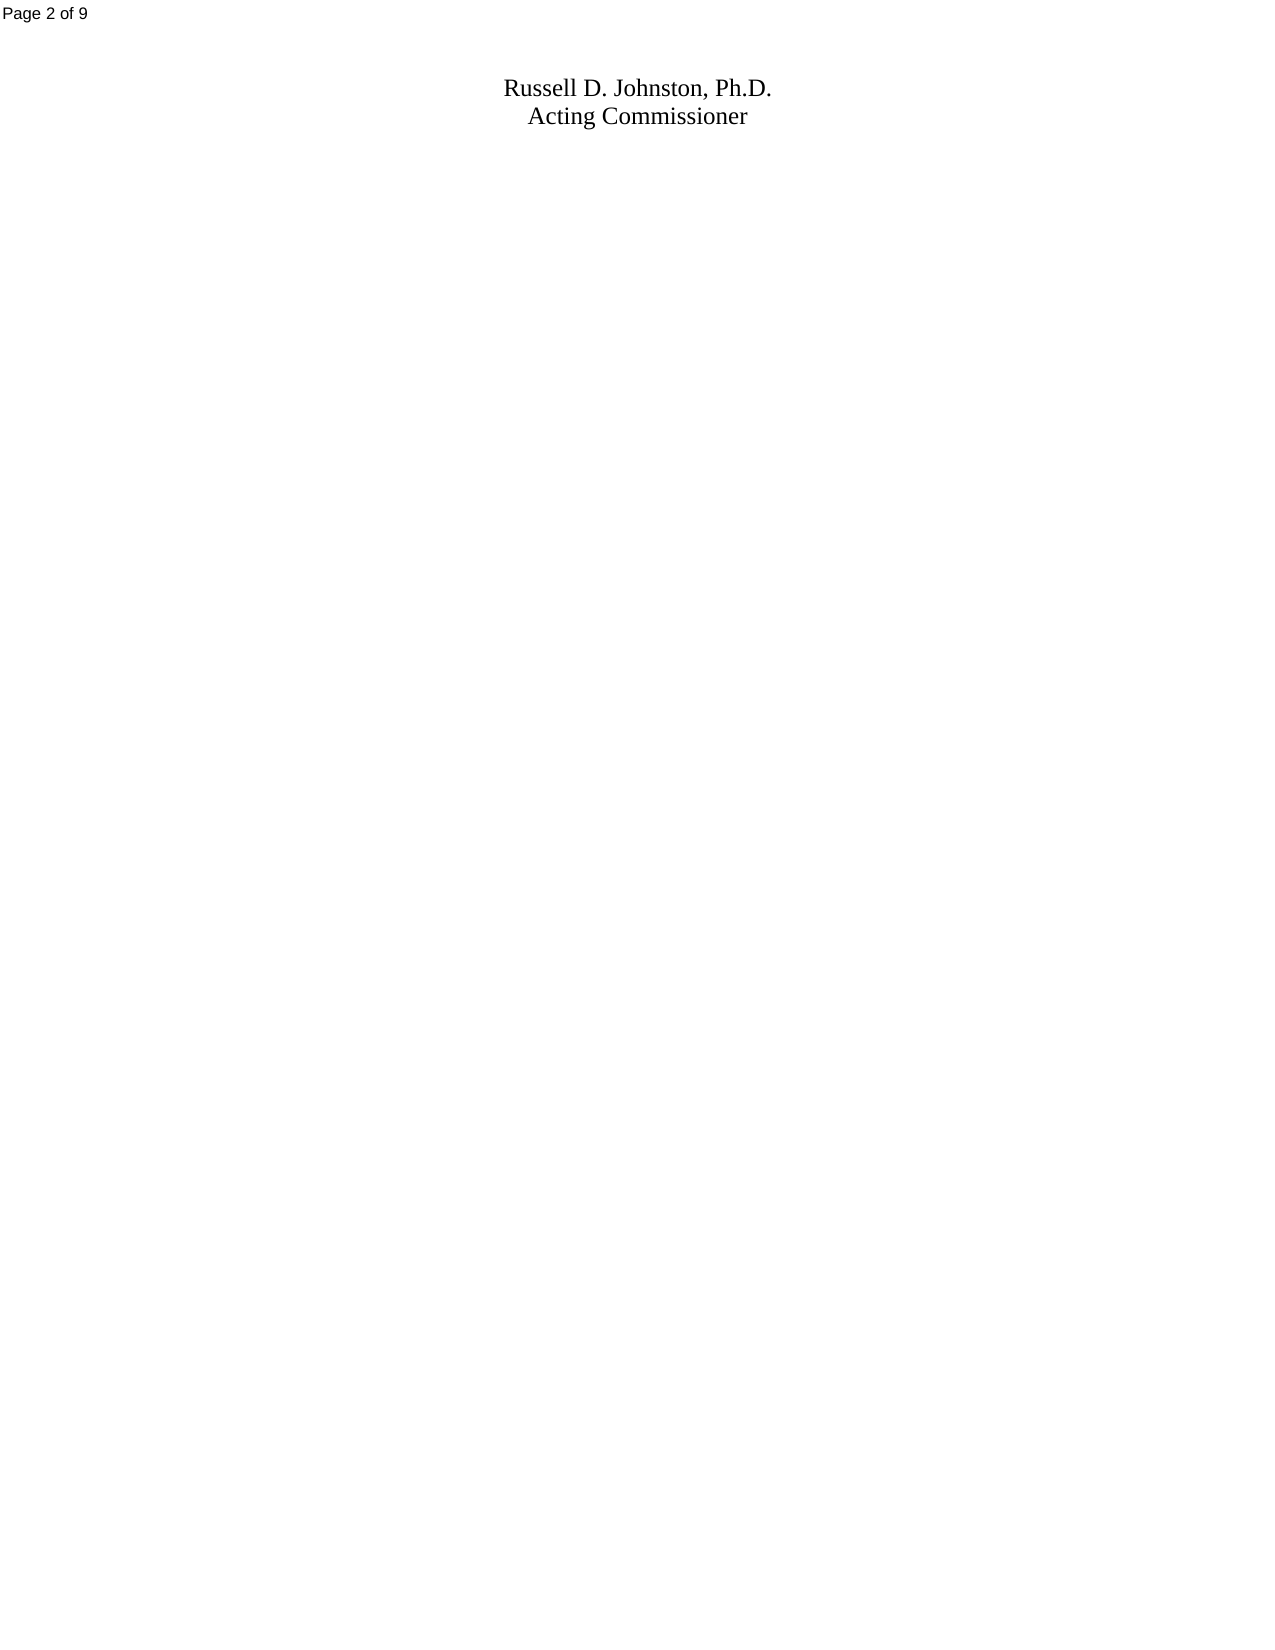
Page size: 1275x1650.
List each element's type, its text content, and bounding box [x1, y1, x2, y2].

text Russell D. Johnston, Ph.D. Acting Commissioner [473, 75, 802, 130]
